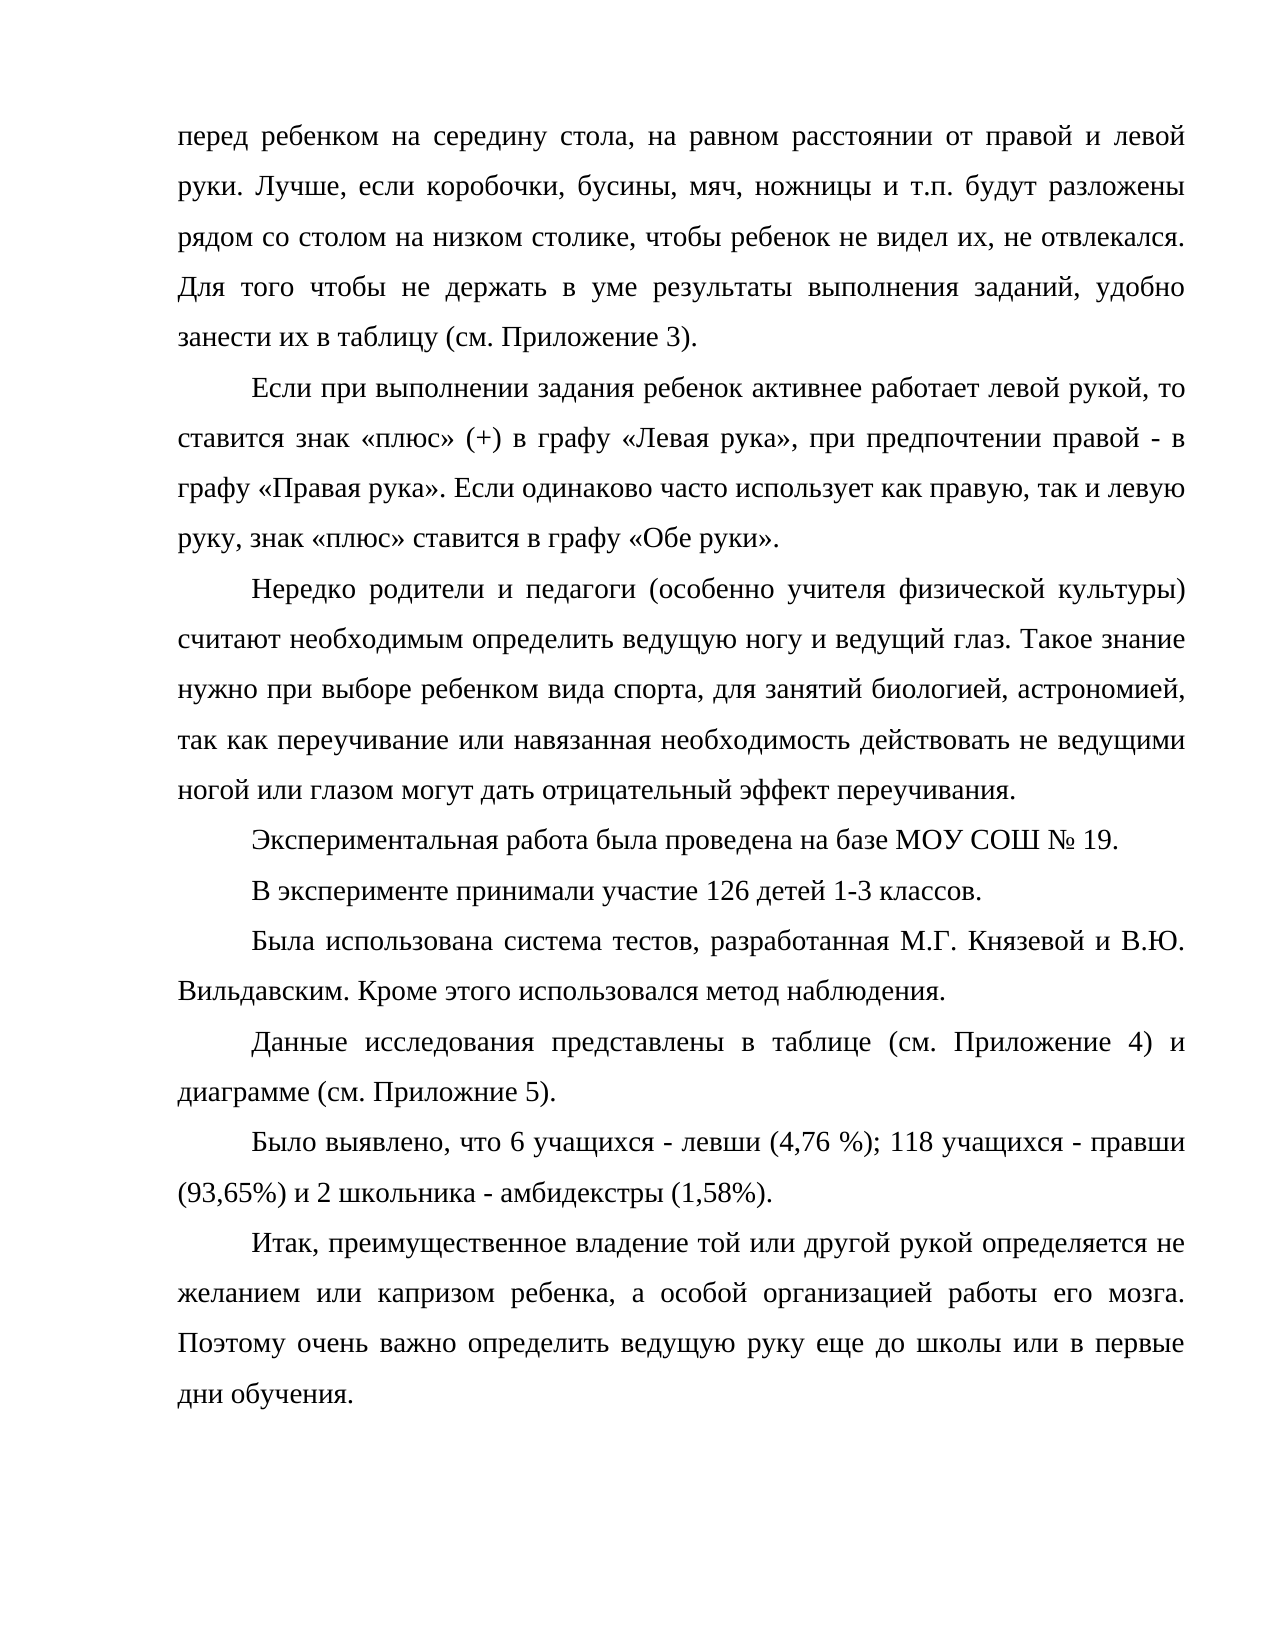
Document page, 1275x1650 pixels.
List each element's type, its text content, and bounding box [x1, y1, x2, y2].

text Данные исследования представлены в таблице (см. Приложение 4) и диаграмме (см. Приложние 5). [177, 1024, 1186, 1108]
text Было выявлено, что 6 учащихся - левши (4,76 %); 118 учащихся - правши (93,65%) и 2 школьника - амбидекстры (1,58%). [177, 1124, 1186, 1208]
text Нередко родители и педагоги (особенно учителя физической культуры) считают необходимым определить ведущую ногу и ведущий глаз. Такое знание нужно при выборе ребенком вида спорта, для занятий биологией, астрономией, так как переучивание или навязанная необходимость действовать не ведущими ногой или глазом могут дать отрицательный эффект переучивания. [177, 571, 1186, 806]
text Экспериментальная работа была проведена на базе МОУ СОШ № 19. [177, 822, 1186, 856]
text Итак, преимущественное владение той или другой рукой определяется не желанием или капризом ребенка, а особой организацией работы его мозга. Поэтому очень важно определить ведущую руку еще до школы или в первые дни обучения. [177, 1225, 1186, 1409]
text Если при выполнении задания ребенок активнее работает левой рукой, то ставится знак «плюс» (+) в графу «Левая рука», при предпочтении правой - в графу «Правая рука». Если одинаково часто использует как правую, так и левую руку, знак «плюс» ставится в графу «Обе руки». [177, 370, 1186, 554]
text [177, 118, 1186, 353]
text В эксперименте принимали участие 126 детей 1-3 классов. [177, 873, 1186, 906]
text Была использована система тестов, разработанная М.Г. Князевой и В.Ю. Вильдавским. Кроме этого использовался метод наблюдения. [177, 923, 1186, 1007]
